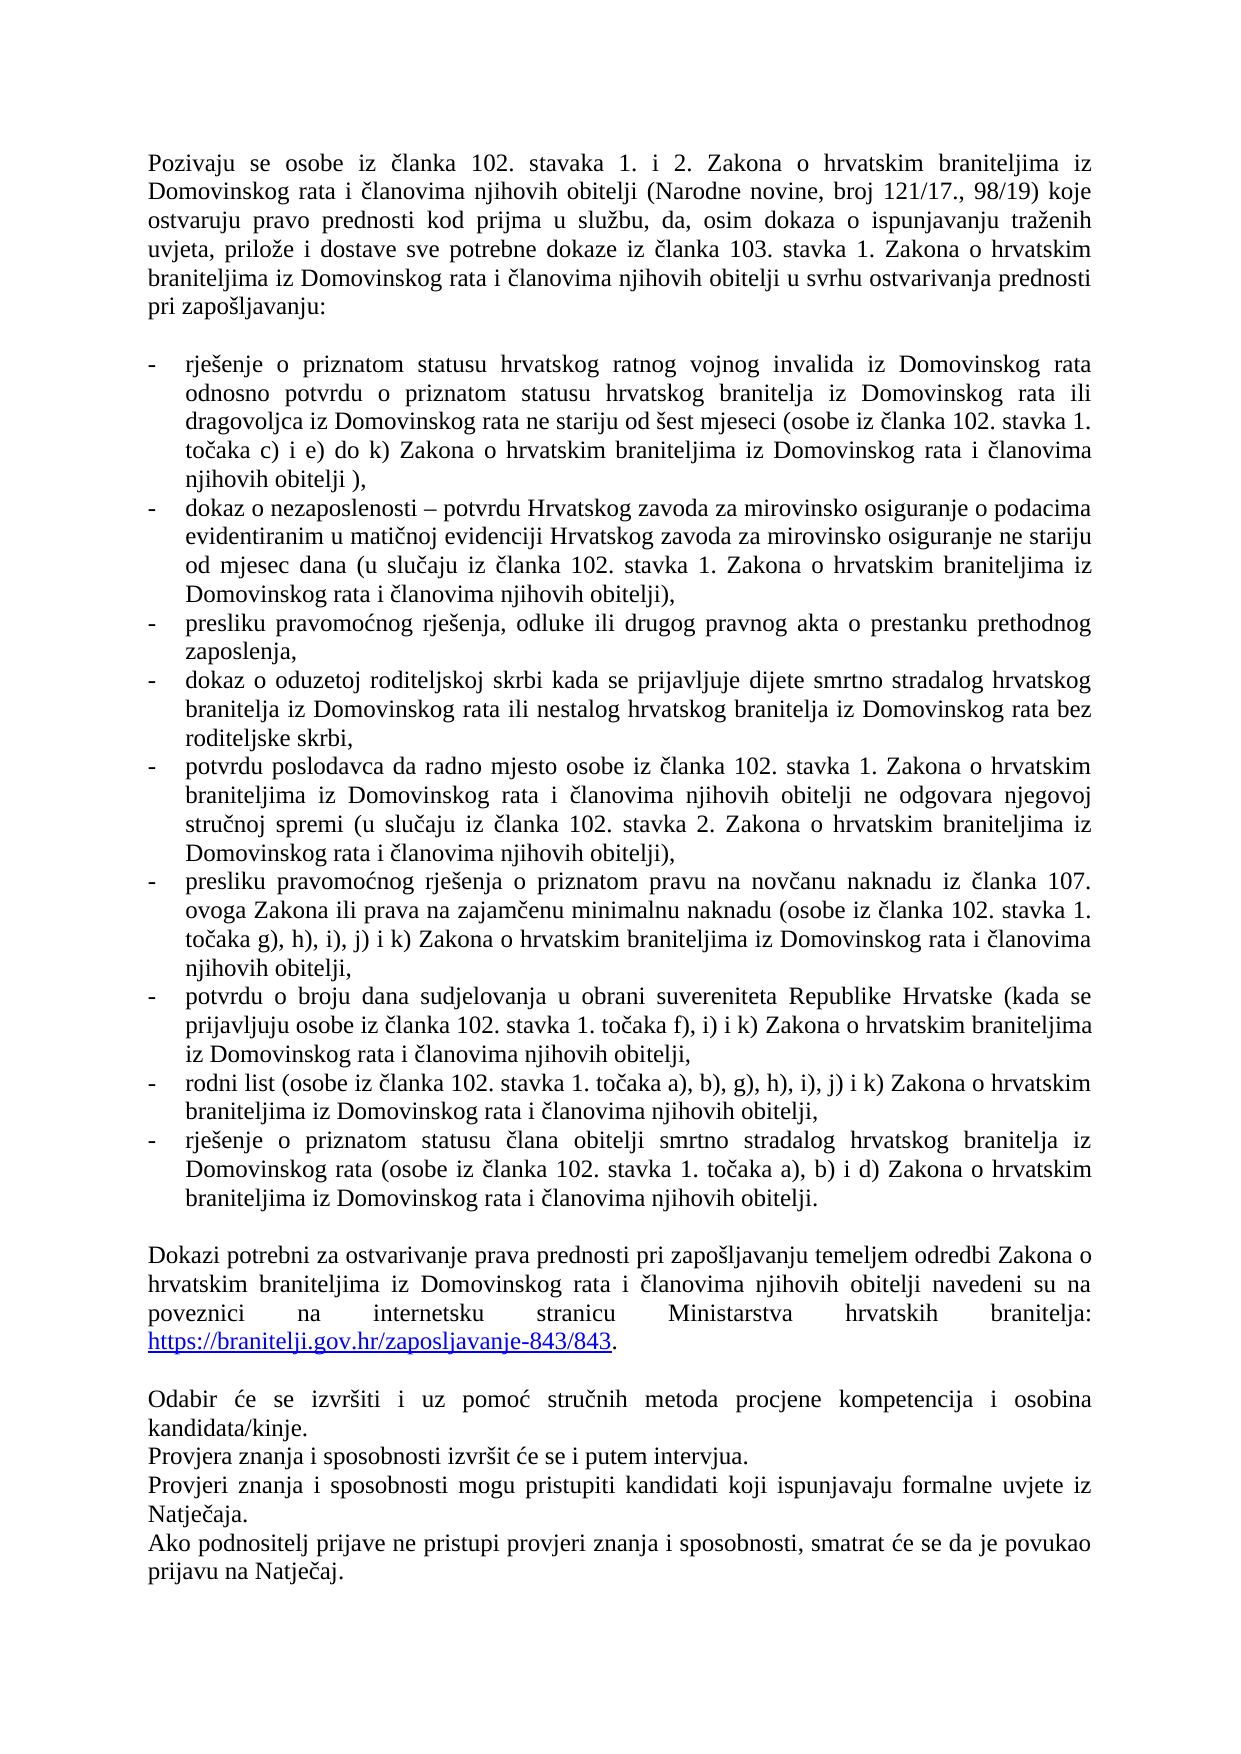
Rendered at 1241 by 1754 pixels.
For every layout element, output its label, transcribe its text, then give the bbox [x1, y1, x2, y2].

text Dokazi potrebni za ostvarivanje prava prednosti pri zapošljavanju temeljem odredbi Zakona o hrvatskim braniteljima iz Domovinskog rata i članovima njihovih obitelji navedeni su na poveznici na internetsku stranicu Ministarstva hrvatskih branitelja: https://branitelji.gov.hr/zaposljavanje-843/843. [148, 1240, 1093, 1355]
list potvrdu poslodavca da radno mjesto osobe iz članka 102. stavka 1. Zakona o hrvatskim braniteljima iz Domovinskog rata i članovima njihovih obitelji ne odgovara njegovoj stručnoj spremi (u slučaju iz članka 102. stavka 2. Zakona o hrvatskim braniteljima iz Domovinskog rata i članovima njihovih obitelji), [148, 751, 1093, 866]
list dokaz o nezaposlenosti – potvrdu Hrvatskog zavoda za mirovinsko osiguranje o podacima evidentiranim u matičnoj evidenciji Hrvatskog zavoda za mirovinsko osiguranje ne stariju od mjesec dana (u slučaju iz članka 102. stavka 1. Zakona o hrvatskim braniteljima iz Domovinskog rata i članovima njihovih obitelji), [148, 493, 1093, 608]
list presliku pravomoćnog rješenja, odluke ili drugog pravnog akta o prestanku prethodnog zaposlenja, [148, 608, 1093, 665]
list dokaz o oduzetoj roditeljskoj skrbi kada se prijavljuje dijete smrtno stradalog hrvatskog branitelja iz Domovinskog rata ili nestalog hrvatskog branitelja iz Domovinskog rata bez roditeljske skrbi, [148, 665, 1093, 751]
text Provjera znanja i sposobnosti izvršit će se i putem intervjua. [148, 1441, 1093, 1470]
text Odabir će se izvršiti i uz pomoć stručnih metoda procjene kompetencija i osobina kandidata/kinje. [148, 1384, 1093, 1441]
list presliku pravomoćnog rješenja o priznatom pravu na novčanu naknadu iz članka 107. ovoga Zakona ili prava na zajamčenu minimalnu naknadu (osobe iz članka 102. stavka 1. točaka g), h), i), j) i k) Zakona o hrvatskim braniteljima iz Domovinskog rata i članovima njihovih obitelji, [148, 866, 1093, 981]
text Provjeri znanja i sposobnosti mogu pristupiti kandidati koji ispunjavaju formalne uvjete iz Natječaja. [148, 1470, 1093, 1528]
list rješenje o priznatom statusu člana obitelji smrtno stradalog hrvatskog branitelja iz Domovinskog rata (osobe iz članka 102. stavka 1. točaka a), b) i d) Zakona o hrvatskim braniteljima iz Domovinskog rata i članovima njihovih obitelji. [148, 1125, 1093, 1211]
list rodni list (osobe iz članka 102. stavka 1. točaka a), b), g), h), i), j) i k) Zakona o hrvatskim braniteljima iz Domovinskog rata i članovima njihovih obitelji, [148, 1068, 1093, 1125]
text Ako podnositelj prijave ne pristupi provjeri znanja i sposobnosti, smatrat će se da je povukao prijavu na Natječaj. [148, 1528, 1093, 1585]
list potvrdu o broju dana sudjelovanja u obrani suvereniteta Republike Hrvatske (kada se prijavljuju osobe iz članka 102. stavka 1. točaka f), i) i k) Zakona o hrvatskim braniteljima iz Domovinskog rata i članovima njihovih obitelji, [148, 981, 1093, 1068]
list rješenje o priznatom statusu hrvatskog ratnog vojnog invalida iz Domovinskog rata odnosno potvrdu o priznatom statusu hrvatskog branitelja iz Domovinskog rata ili dragovoljca iz Domovinskog rata ne stariju od šest mjeseci (osobe iz članka 102. stavka 1. točaka c) i e) do k) Zakona o hrvatskim braniteljima iz Domovinskog rata i članovima njihovih obitelji ), [148, 349, 1093, 493]
text Pozivaju se osobe iz članka 102. stavaka 1. i 2. Zakona o hrvatskim braniteljima iz Domovinskog rata i članovima njihovih obitelji (Narodne novine, broj 121/17., 98/19) koje ostvaruju pravo prednosti kod prijma u službu, da, osim dokaza o ispunjavanju traženih uvjeta, prilože i dostave sve potrebne dokaze iz članka 103. stavka 1. Zakona o hrvatskim braniteljima iz Domovinskog rata i članovima njihovih obitelji u svrhu ostvarivanja prednosti pri zapošljavanju: [148, 148, 1093, 320]
